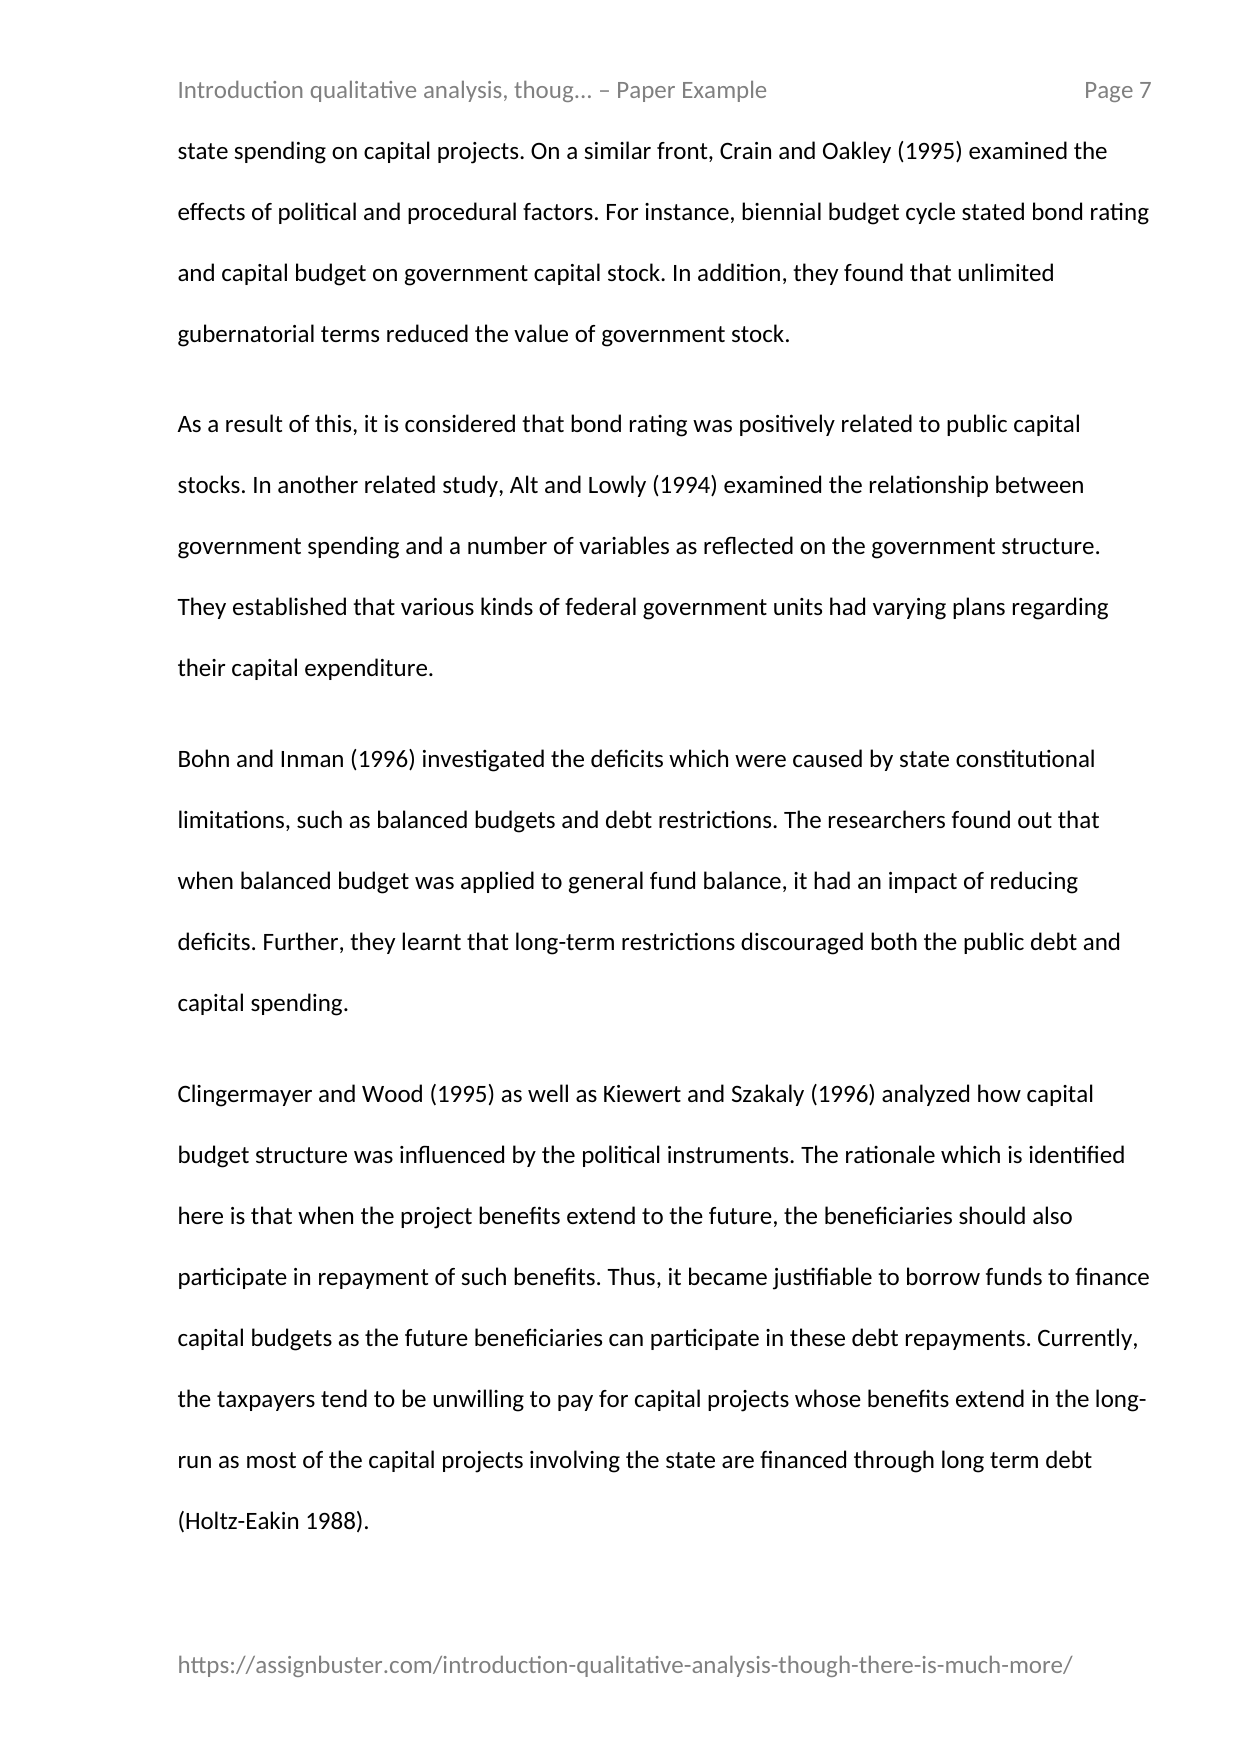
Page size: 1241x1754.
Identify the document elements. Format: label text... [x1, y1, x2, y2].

text Clingermayer and Wood (1995) as well as Kiewert and Szakaly (1996) analyzed how capital budget structure was influenced by the political instruments. The rationale which is identified here is that when the project benefits extend to the future, the beneficiaries should also participate in repayment of such benefits. Thus, it became justifiable to borrow funds to finance capital budgets as the future beneficiaries can participate in these debt repayments. Currently, the taxpayers tend to be unwilling to pay for capital projects whose benefits extend in the long-run as most of the capital projects involving the state are financed through long term debt (Holtz-Eakin 1988). [177, 1078, 1152, 1536]
text Bohn and Inman (1996) investigated the deficits which were caused by state constitutional limitations, such as balanced budgets and debt restrictions. The researchers found out that when balanced budget was applied to general fund balance, it had an impact of reducing deficits. Further, they learnt that long-term restrictions discouraged both the public debt and capital spending. [177, 743, 1152, 1018]
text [177, 135, 1152, 348]
text As a result of this, it is considered that bond rating was positively related to public capital stocks. In another related study, Alt and Lowly (1994) examined the relationship between government spending and a number of variables as reflected on the government structure. They established that various kinds of federal government units had varying plans regarding their capital expenditure. [177, 408, 1152, 683]
